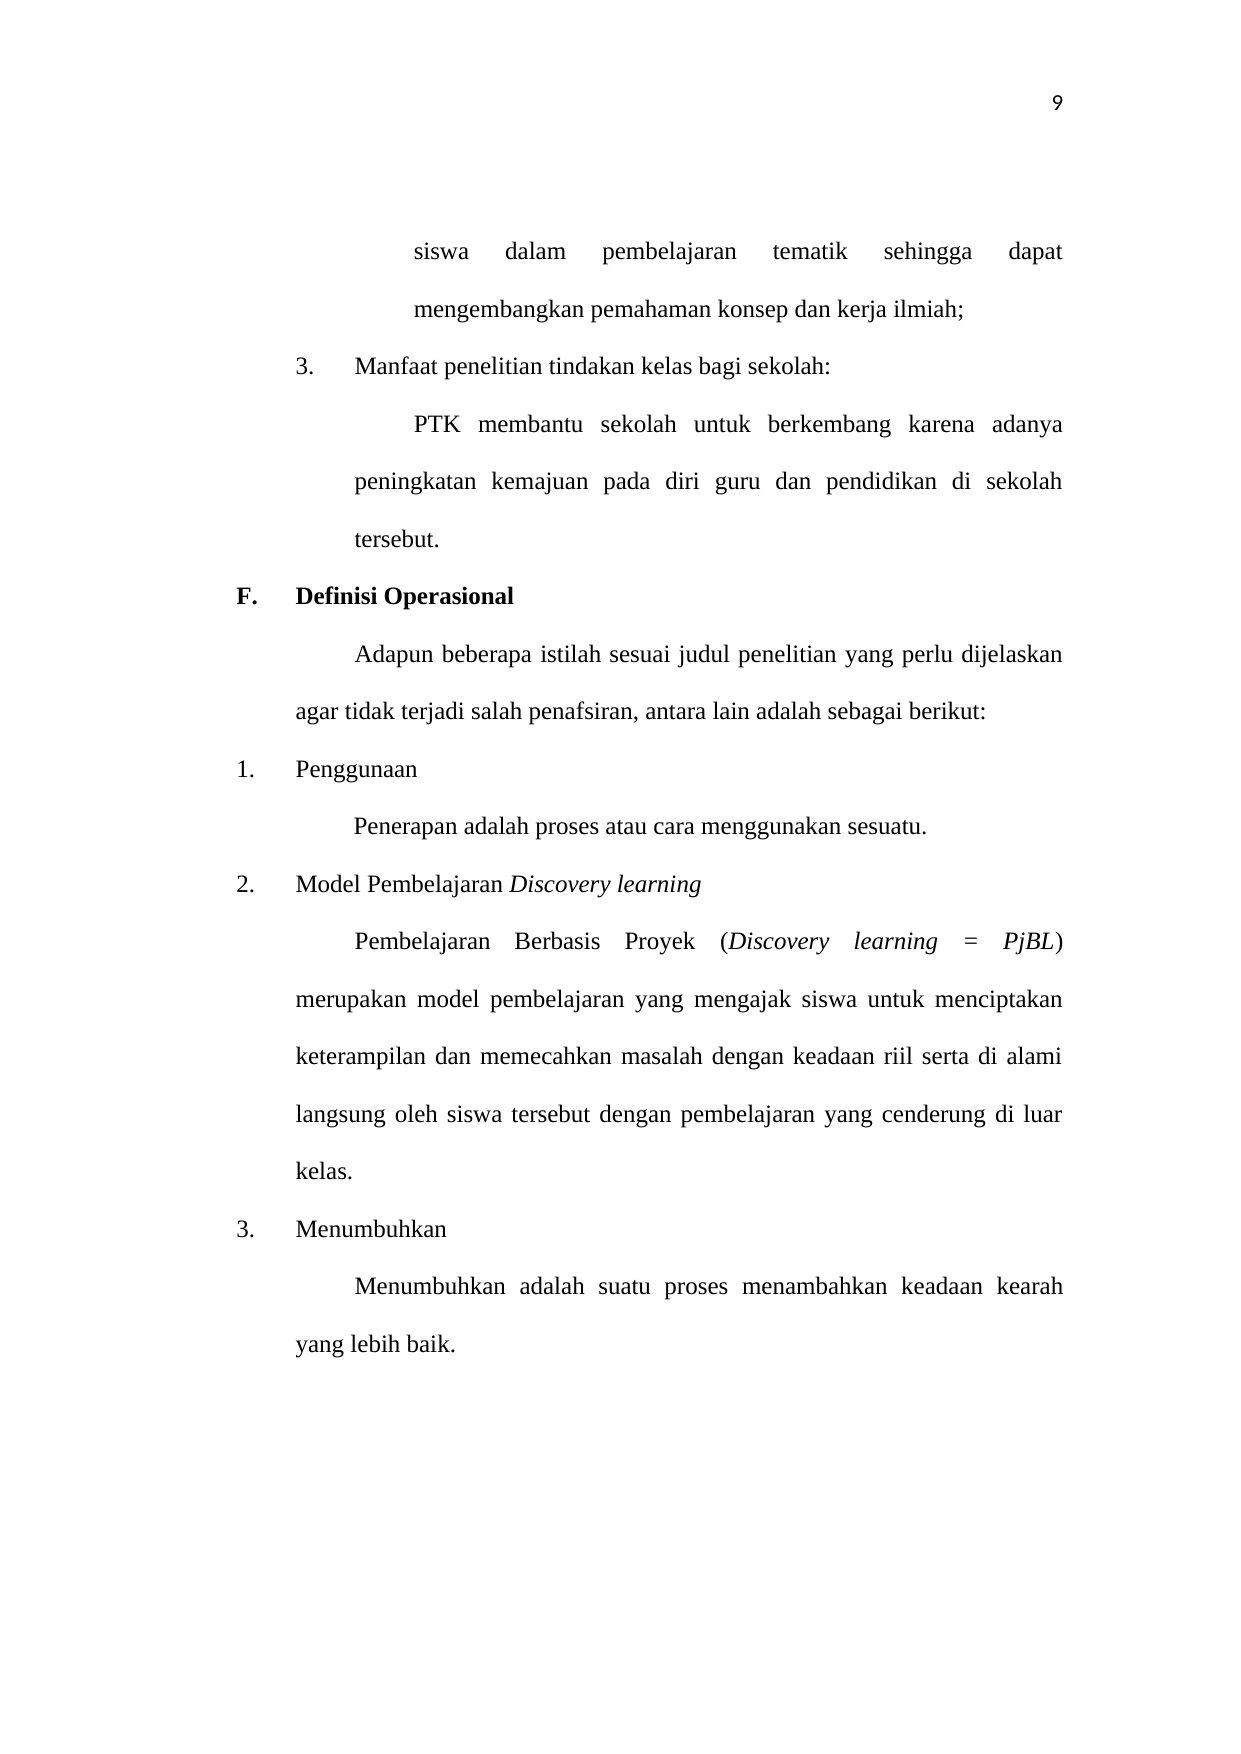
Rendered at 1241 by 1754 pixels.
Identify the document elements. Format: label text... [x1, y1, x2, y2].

text Adapun beberapa istilah sesuai judul penelitian yang perlu dijelaskan agar tidak terjadi salah penafsiran, antara lain adalah sebagai berikut: [295, 639, 1063, 725]
list Model Pembelajaran Discovery learning [236, 869, 1063, 897]
list Menumbuhkan adalah suatu proses menambahkan keadaan kearah yang lebih baik. [295, 1271, 1063, 1357]
list Pembelajaran Berbasis Proyek (Discovery learning = PjBL) merupakan model pembelajaran yang mengajak siswa untuk menciptakan keterampilan dan memecahkan masalah dengan keadaan riil serta di alami langsung oleh siswa tersebut dengan pembelajaran yang cenderung di luar kelas. [295, 926, 1063, 1185]
list Penggunaan [236, 754, 1063, 782]
list PTK membantu sekolah untuk berkembang karena adanya peningkatan kemajuan pada diri guru dan pendidikan di sekolah tersebut. [354, 409, 1063, 552]
list Penerapan adalah proses atau cara menggunakan sesuatu. [295, 811, 1063, 840]
list Definisi Operasional [236, 581, 1063, 610]
list Manfaat penelitian tindakan kelas bagi sekolah: [295, 351, 1063, 380]
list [354, 236, 1063, 322]
list Menumbuhkan [236, 1214, 1063, 1242]
